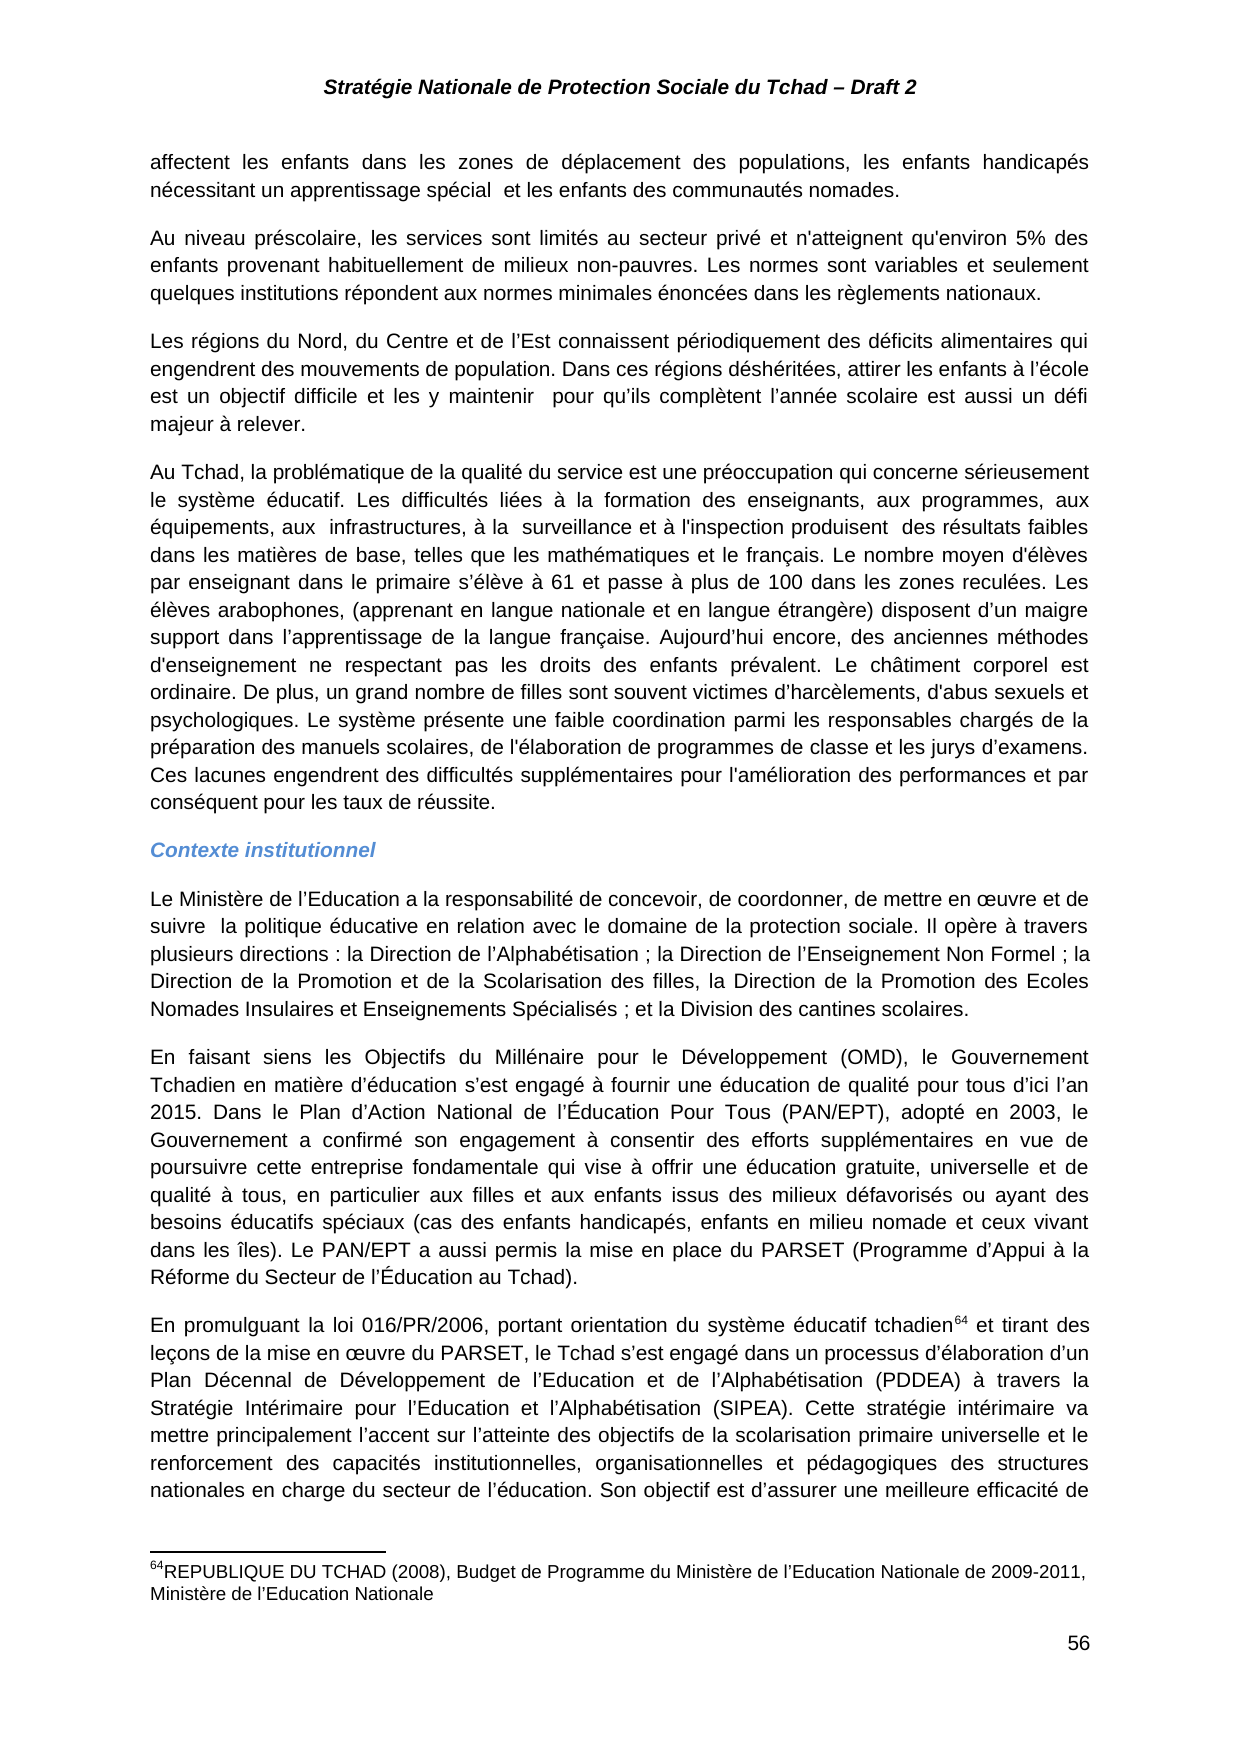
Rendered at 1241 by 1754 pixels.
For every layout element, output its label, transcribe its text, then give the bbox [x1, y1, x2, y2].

text Les régions du Nord, du Centre et de l’Est connaissent périodiquement des déficits alimentaires qui engendrent des mouvements de population. Dans ces régions déshéritées, attirer les enfants à l’école est un objectif difficile et les y maintenir pour qu’ils complètent l’année scolaire est aussi un défi majeur à relever. [150, 329, 1090, 436]
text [150, 1313, 1090, 1502]
text Au Tchad, la problématique de la qualité du service est une préoccupation qui concerne sérieusement le système éducatif. Les difficultés liées à la formation des enseignants, aux programmes, aux équipements, aux infrastructures, à la surveillance et à l'inspection produisent des résultats faibles dans les matières de base, telles que les mathématiques et le français. Le nombre moyen d'élèves par enseignant dans le primaire s’élève à 61 et passe à plus de 100 dans les zones reculées. Les élèves arabophones, (apprenant en langue nationale et en langue étrangère) disposent d’un maigre support dans l’apprentissage de la langue française. Aujourd’hui encore, des anciennes méthodes d'enseignement ne respectant pas les droits des enfants prévalent. Le châtiment corporel est ordinaire. De plus, un grand nombre de filles sont souvent victimes d’harcèlements, d'abus sexuels et psychologiques. Le système présente une faible coordination parmi les responsables chargés de la préparation des manuels scolaires, de l'élaboration de programmes de classe et les jurys d’examens. Ces lacunes engendrent des difficultés supplémentaires pour l'amélioration des performances et par conséquent pour les taux de réussite. [150, 460, 1090, 814]
text Au niveau préscolaire, les services sont limités au secteur privé et n'atteignent qu'environ 5% des enfants provenant habituellement de milieux non-pauvres. Les normes sont variables et seulement quelques institutions répondent aux normes minimales énoncées dans les règlements nationaux. [150, 226, 1090, 305]
text Le Ministère de l’Education a la responsabilité de concevoir, de coordonner, de mettre en œuvre et de suivre la politique éducative en relation avec le domaine de la protection sociale. Il opère à travers plusieurs directions : la Direction de l’Alphabétisation ; la Direction de l’Enseignement Non Formel ; la Direction de la Promotion et de la Scolarisation des filles, la Direction de la Promotion des Ecoles Nomades Insulaires et Enseignements Spécialisés ; et la Division des cantines scolaires. [150, 887, 1090, 1021]
text En faisant siens les Objectifs du Millénaire pour le Développement (OMD), le Gouvernement Tchadien en matière d’éducation s’est engagé à fournir une éducation de qualité pour tous d’ici l’an 2015. Dans le Plan d’Action National de l’Éducation Pour Tous (PAN/EPT), adopté en 2003, le Gouvernement a confirmé son engagement à consentir des efforts supplémentaires en vue de poursuivre cette entreprise fondamentale qui vise à offrir une éducation gratuite, universelle et de qualité à tous, en particulier aux filles et aux enfants issus des milieux défavorisés ou ayant des besoins éducatifs spéciaux (cas des enfants handicapés, enfants en milieu nomade et ceux vivant dans les îles). Le PAN/EPT a aussi permis la mise en place du PARSET (Programme d’Appui à la Réforme du Secteur de l’Éducation au Tchad). [150, 1045, 1090, 1289]
text Contexte institutionnel [150, 838, 1090, 862]
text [150, 150, 1090, 201]
